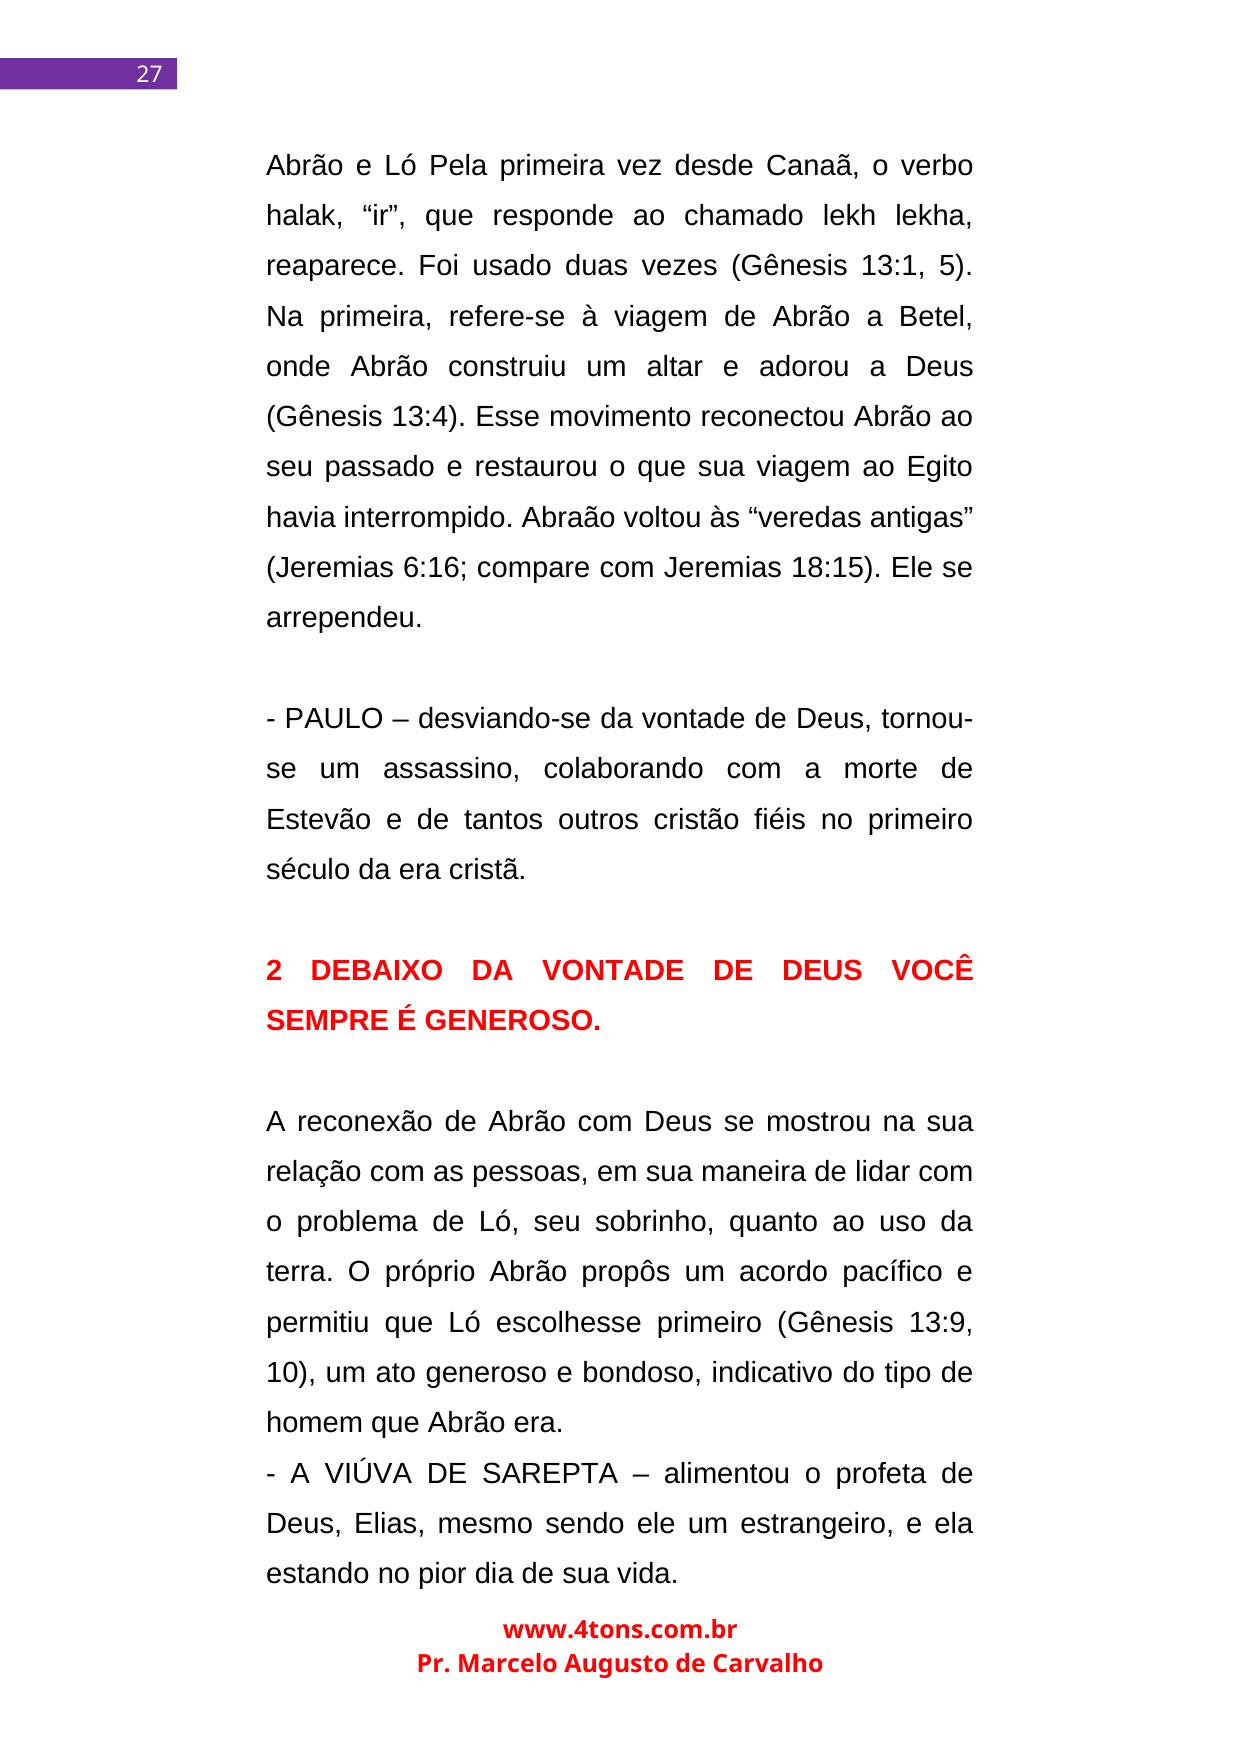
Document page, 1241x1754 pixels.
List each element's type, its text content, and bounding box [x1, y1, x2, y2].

text Abrão e Ló Pela primeira vez desde Canaã, o verbo halak, “ir”, que responde ao chamado lekh lekha, reaparece. Foi usado duas vezes (Gênesis 13:1, 5). Na primeira, refere-se à viagem de Abrão a Betel, onde Abrão construiu um altar e adorou a Deus (Gênesis 13:4). Esse movimento reconectou Abrão ao seu passado e restaurou o que sua viagem ao Egito havia interrompido. Abraão voltou às “veredas antigas” (Jeremias 6:16; compare com Jeremias 18:15). Ele se arrependeu. [266, 148, 974, 634]
text A reconexão de Abrão com Deus se mostrou na sua relação com as pessoas, em sua maneira de lidar com o problema de Ló, seu sobrinho, quanto ao uso da terra. O próprio Abrão propôs um acordo pacífico e permitiu que Ló escolhesse primeiro (Gênesis 13:9, 10), um ato generoso e bondoso, indicativo do tipo de homem que Abrão era. [266, 1103, 974, 1439]
text - PAULO – desviando-se da vontade de Deus, tornou-se um assassino, colaborando com a morte de Estevão e de tantos outros cristão fiéis no primeiro século da era cristã. [266, 701, 974, 886]
text - A VIÚVA DE SAREPTA – alimentou o profeta de Deus, Elias, mesmo sendo ele um estrangeiro, e ela estando no pior dia de sua vida. [266, 1456, 974, 1590]
text 2 DEBAIXO DA VONTADE DE DEUS VOCÊ SEMPRE É GENEROSO. [266, 953, 974, 1036]
